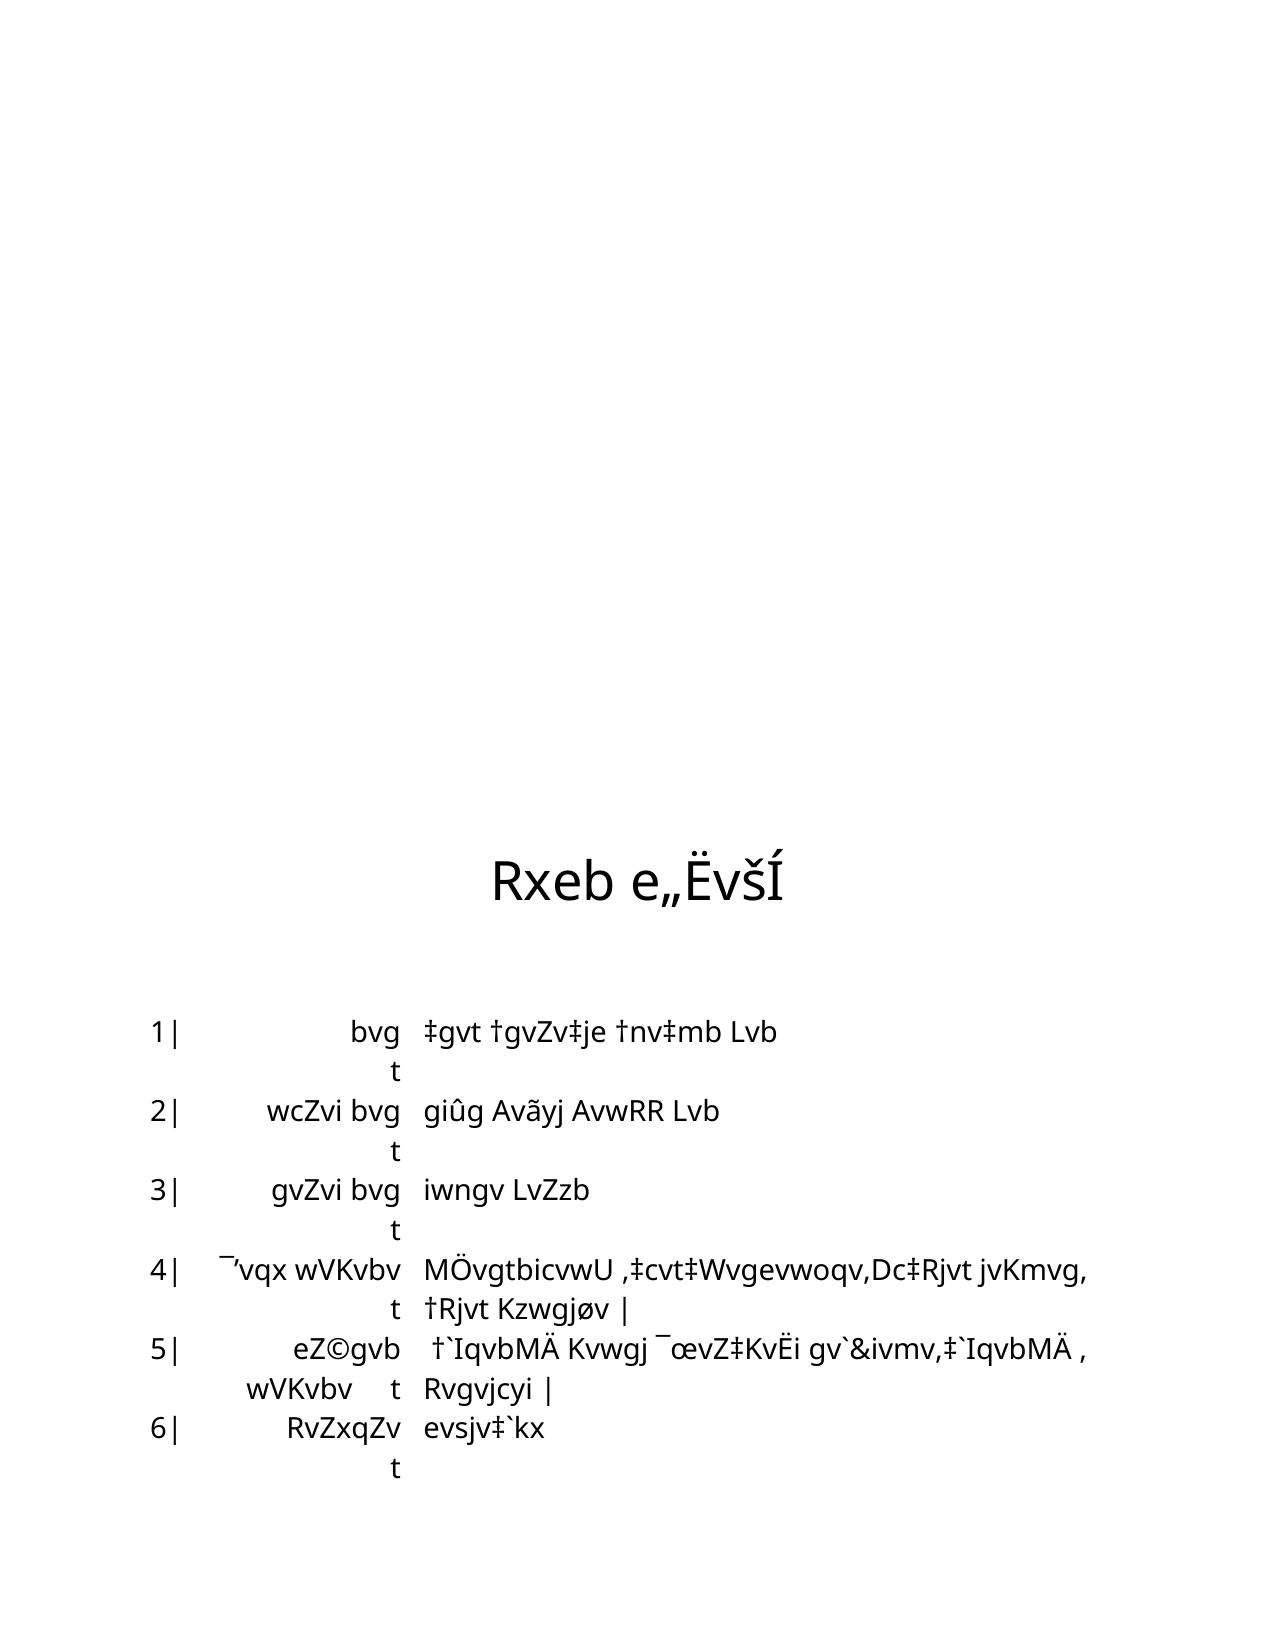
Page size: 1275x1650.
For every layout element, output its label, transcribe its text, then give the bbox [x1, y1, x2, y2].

table_cell †`IqvbMÄ Kvwgj ¯œvZ‡KvËi gv`&ivmv,‡`IqvbMÄ , Rvgvjcyi | [412, 1328, 1136, 1408]
table_cell 2| [139, 1090, 206, 1169]
table_cell 3| [139, 1170, 206, 1249]
table_cell giûg Avãyj AvwRR Lvb [412, 1090, 1136, 1169]
table_header ‡gvt †gvZv‡je †nv‡mb Lvb [412, 1011, 1136, 1090]
table_cell MÖvgtbicvwU ,‡cvt‡Wvgevwoqv,Dc‡Rjvt jvKmvg, †Rjvt Kzwgjøv | [412, 1249, 1136, 1328]
table_cell 6| [139, 1408, 206, 1487]
table_cell 4| [139, 1249, 206, 1328]
table_cell eZ©gvb wVKvbv t [206, 1328, 412, 1408]
table_cell evsjv‡`kx [412, 1408, 1136, 1487]
table_header 1| [139, 1011, 206, 1090]
table_header bvg t [206, 1011, 412, 1090]
table_cell ¯’vqx wVKvbv t [206, 1249, 412, 1328]
table_cell 5| [139, 1328, 206, 1408]
table_cell wcZvi bvg t [206, 1090, 412, 1169]
table_cell gvZvi bvg t [206, 1170, 412, 1249]
table_cell RvZxqZv t [206, 1408, 412, 1487]
text Rxeb e„ËvšÍ [150, 842, 1125, 916]
table_cell iwngv LvZzb [412, 1170, 1136, 1249]
